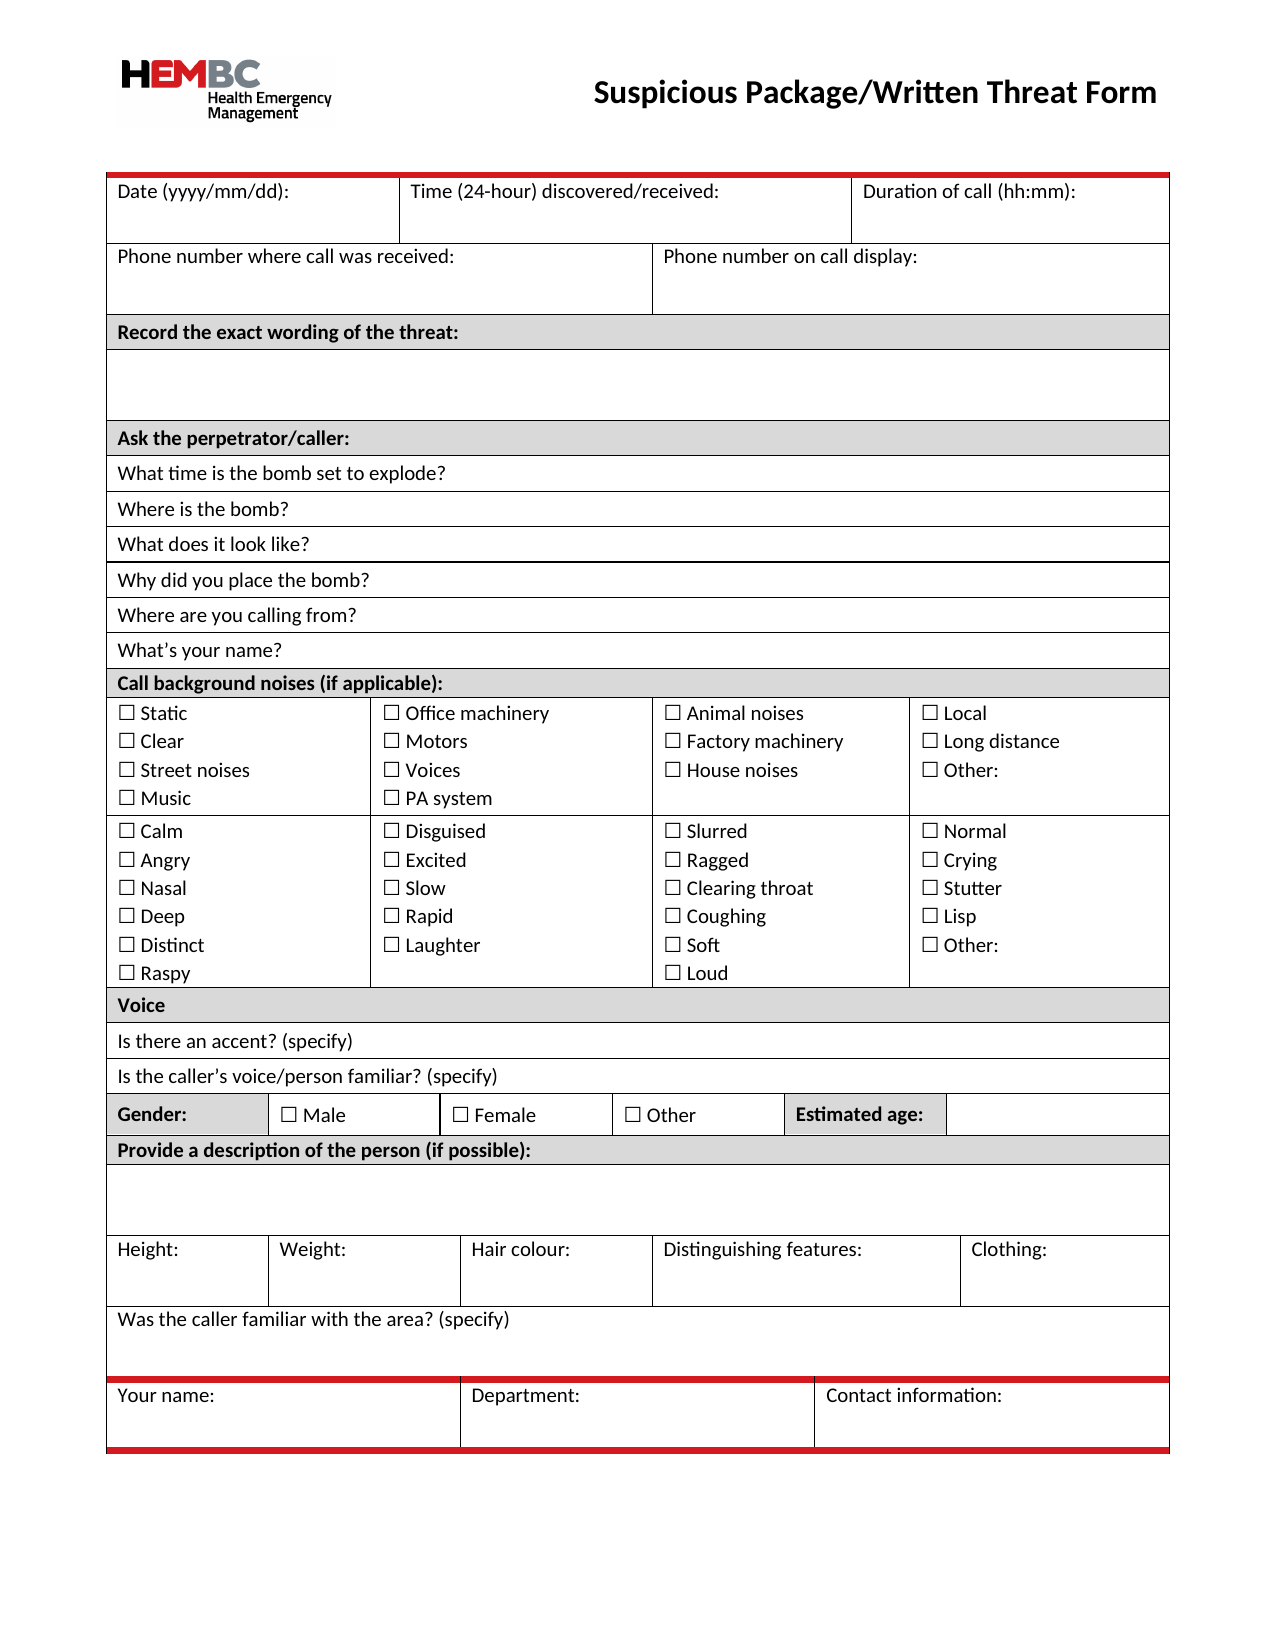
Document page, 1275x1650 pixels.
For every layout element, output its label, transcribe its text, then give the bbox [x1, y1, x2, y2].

table_cell What does it look like? [107, 527, 1169, 561]
table_cell Weight: [269, 1236, 460, 1306]
table_cell What time is the bomb set to explode? [107, 456, 1169, 491]
table_cell Male [269, 1094, 439, 1134]
table_cell Office machinery Motors Voices PA system [371, 698, 652, 815]
table_cell Is there an accent? (specify) [107, 1023, 1169, 1058]
table_cell Was the caller familiar with the area? (specify) [107, 1307, 1169, 1376]
table_cell Disguised Excited Slow Rapid Laughter [371, 816, 652, 987]
table_cell Why did you place the bomb? [107, 563, 1169, 597]
table_cell Record the exact wording of the threat: [107, 315, 1169, 349]
table_header Date (yyyy/mm/dd): [107, 178, 399, 243]
table_cell Where is the bomb? [107, 492, 1169, 526]
table_cell [107, 1165, 1169, 1235]
table_cell Local Long distance Other: [910, 698, 1169, 815]
table_cell Voice [107, 988, 1169, 1022]
table_cell Animal noises Factory machinery House noises [653, 698, 909, 815]
table_cell What’s your name? [107, 633, 1169, 668]
table_cell Other [613, 1094, 784, 1134]
table_cell Phone number where call was received: [107, 244, 652, 313]
picture [117, 56, 337, 127]
table_cell Calm Angry Nasal Deep Distinct Raspy [107, 816, 370, 987]
table_cell Phone number on call display: [653, 244, 1169, 313]
table_cell Call background noises (if applicable): [107, 669, 1169, 697]
table_cell Female [441, 1094, 612, 1134]
table_cell Provide a description of the person (if possible): [107, 1136, 1169, 1164]
table_header Time (24-hour) discovered/received: [400, 178, 851, 243]
table_cell Is the caller’s voice/person familiar? (specify) [107, 1059, 1169, 1093]
table_cell Slurred Ragged Clearing throat Coughing Soft Loud [653, 816, 909, 987]
table_cell Gender: [107, 1094, 268, 1134]
table_header Duration of call (hh:mm): [852, 178, 1169, 243]
table_cell Height: [107, 1236, 268, 1306]
table_cell Ask the perpetrator/caller: [107, 421, 1169, 455]
table_cell Department: [461, 1383, 814, 1447]
table_cell Your name: [107, 1383, 460, 1447]
table_cell Clothing: [961, 1236, 1169, 1306]
table_cell [947, 1094, 1169, 1134]
table_cell Normal Crying Stutter Lisp Other: [910, 816, 1169, 987]
table_cell Where are you calling from? [107, 598, 1169, 632]
table_cell Distinguishing features: [653, 1236, 960, 1306]
table_cell Estimated age: [785, 1094, 946, 1134]
table_cell [107, 350, 1169, 420]
table_cell Contact information: [815, 1383, 1169, 1447]
table_cell Static Clear Street noises Music [107, 698, 370, 815]
table_cell Hair colour: [461, 1236, 652, 1306]
